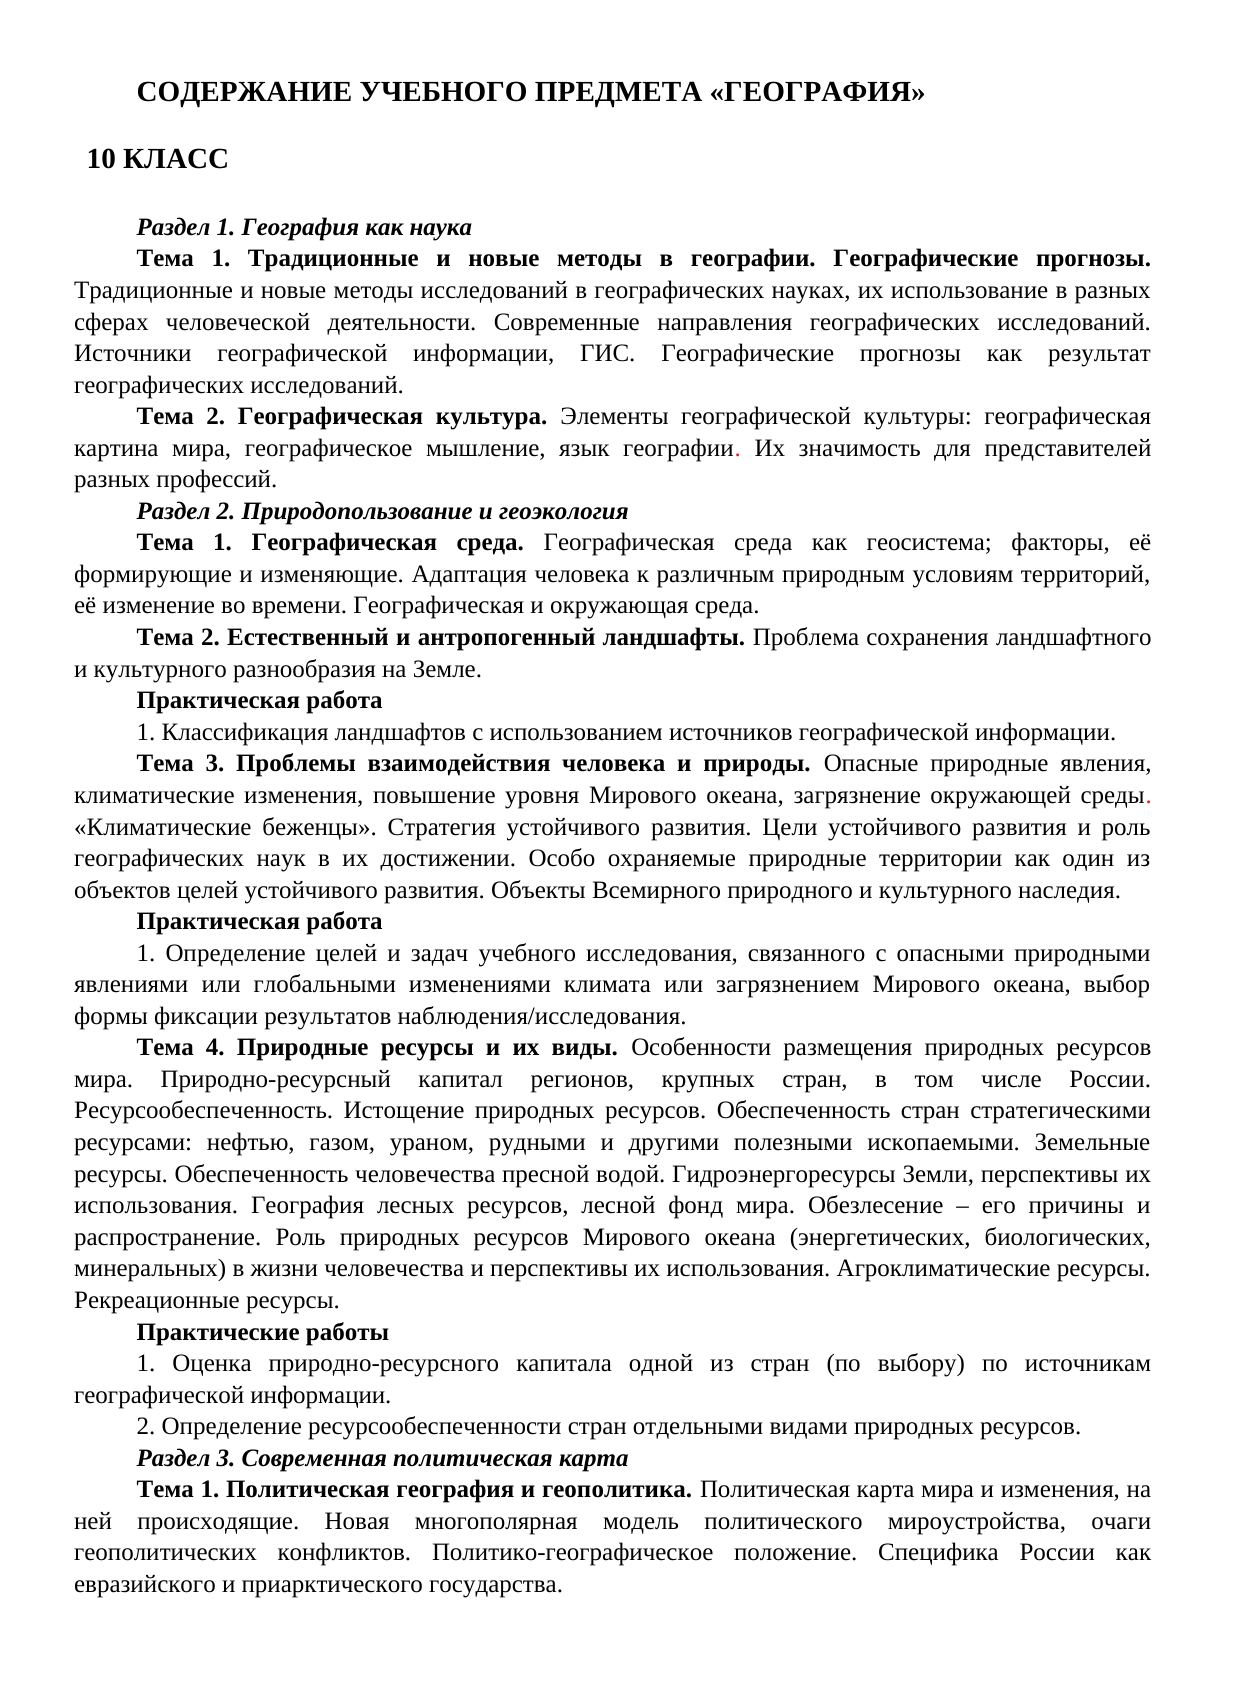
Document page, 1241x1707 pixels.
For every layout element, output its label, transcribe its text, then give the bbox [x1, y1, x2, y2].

text Тема 2. Естественный и антропогенный ландшафты. Проблема сохранения ландшафтного и культурного разнообразия на Земле. [74, 622, 1152, 682]
text Практическая работа [74, 685, 1152, 714]
text 1. Определение целей и задач учебного исследования, связанного с опасными природными явлениями или глобальными изменениями климата или загрязнением Мирового океана, выбор формы фиксации результатов наблюдения/исследования. [74, 938, 1152, 1030]
text Раздел 3. Современная политическая карта [74, 1443, 1152, 1472]
text Раздел 2. Природопользование и геоэкология [74, 496, 1152, 525]
text 1. Классификация ландшафтов с использованием источников географической информации. [74, 717, 1152, 746]
text Практическая работа [74, 906, 1152, 935]
text 1. Оценка природно-ресурсного капитала одной из стран (по выбору) по источникам географической информации. [74, 1348, 1152, 1408]
text Тема 1. Традиционные и новые методы в географии. Географические прогнозы. Традиционные и новые методы исследований в географических науках, их использование в разных сферах человеческой деятельности. Современные направления географических исследований. Источники географической информации, ГИС. Географические прогнозы как результат географических исследований. [74, 243, 1152, 398]
text Раздел 1. География как наука [74, 212, 1152, 241]
text 10 КЛАСС [86, 141, 1152, 175]
text Тема 2. Географическая культура. Элементы географической культуры: географическая картина мира, географическое мышление, язык географии. Их значимость для представителей разных профессий. [74, 401, 1152, 493]
text Тема 1. Географическая среда. Географическая среда как геосистема; факторы, её формирующие и изменяющие. Адаптация человека к различным природным условиям территорий, её изменение во времени. Географическая и окружающая среда. [74, 527, 1152, 619]
text Практические работы [74, 1317, 1152, 1345]
text Тема 3. Проблемы взаимодействия человека и природы. Опасные природные явления, климатические изменения, повышение уровня Мирового океана, загрязнение окружающей среды. «Климатические беженцы». Стратегия устойчивого развития. Цели устойчивого развития и роль географических наук в их достижении. Особо охраняемые природные территории как один из объектов целей устойчивого развития. Объекты Всемирного природного и культурного наследия. [74, 748, 1152, 903]
text 2. Определение ресурсообеспеченности стран отдельными видами природных ресурсов. [74, 1411, 1152, 1440]
text Тема 4. Природные ресурсы и их виды. Особенности размещения природных ресурсов мира. Природно-ресурсный капитал регионов, крупных стран, в том числе России. Ресурсообеспеченность. Истощение природных ресурсов. Обеспеченность стран стратегическими ресурсами: нефтью, газом, ураном, рудными и другими полезными ископаемыми. Земельные ресурсы. Обеспеченность человечества пресной водой. Гидроэнергоресурсы Земли, перспективы их использования. География лесных ресурсов, лесной фонд мира. Обезлесение – его причины и распространение. Роль природных ресурсов Мирового океана (энергетических, биологических, минеральных) в жизни человечества и перспективы их использования. Агроклиматические ресурсы. Рекреационные ресурсы. [74, 1032, 1152, 1314]
text Тема 1. Политическая география и геополитика. Политическая карта мира и изменения, на ней происходящие. Новая многополярная модель политического мироустройства, очаги геополитических конфликтов. Политико-географическое положение. Специфика России как евразийского и приарктического государства. [74, 1474, 1152, 1598]
text СОДЕРЖАНИЕ УЧЕБНОГО ПРЕДМЕТА «ГЕОГРАФИЯ» [74, 74, 1152, 107]
